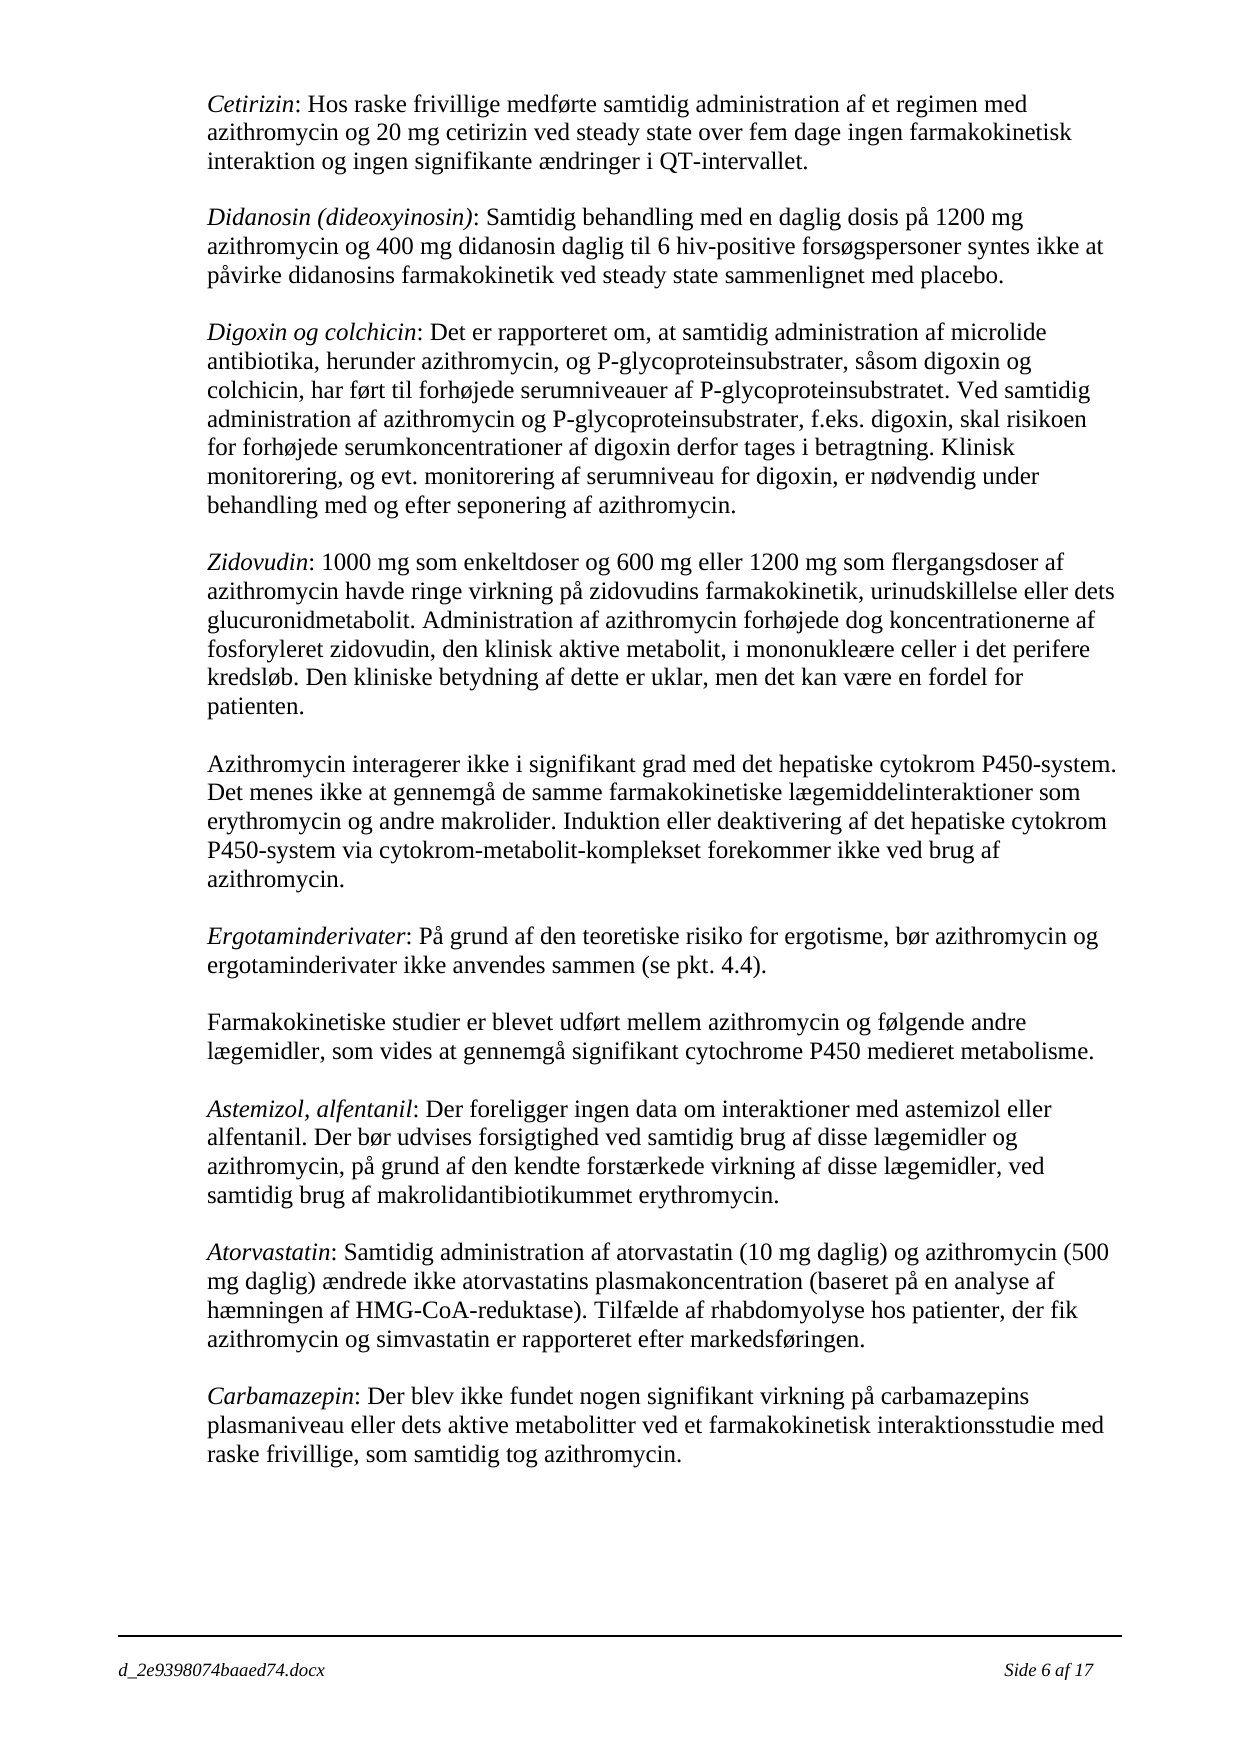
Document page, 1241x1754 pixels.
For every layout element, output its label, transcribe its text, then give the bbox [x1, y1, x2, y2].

text Carbamazepin: Der blev ikke fundet nogen signifikant virkning på carbamazepins plasmaniveau eller dets aktive metabolitter ved et farmakokinetisk interaktionsstudie med raske frivillige, som samtidig tog azithromycin. [207, 1381, 1122, 1467]
text Astemizol, alfentanil: Der foreligger ingen data om interaktioner med astemizol eller alfentanil. Der bør udvises forsigtighed ved samtidig brug af disse lægemidler og azithromycin, på grund af den kendte forstærkede virkning af disse lægemidler, ved samtidig brug af makrolidantibiotikummet erythromycin. [207, 1094, 1122, 1209]
text Digoxin og colchicin: Det er rapporteret om, at samtidig administration af microlide antibiotika, herunder azithromycin, og P-glycoproteinsubstrater, såsom digoxin og colchicin, har ført til forhøjede serumniveauer af P-glycoproteinsubstratet. Ved samtidig administration af azithromycin og P-glycoproteinsubstrater, f.eks. digoxin, skal risikoen for forhøjede serumkoncentrationer af digoxin derfor tages i betragtning. Klinisk monitorering, og evt. monitorering af serumniveau for digoxin, er nødvendig under behandling med og efter seponering af azithromycin. [207, 317, 1122, 519]
text Didanosin (dideoxyinosin): Samtidig behandling med en daglig dosis på 1200 mg azithromycin og 400 mg didanosin daglig til 6 hiv-positive forsøgspersoner syntes ikke at påvirke didanosins farmakokinetik ved steady state sammenlignet med placebo. [207, 202, 1122, 289]
text Atorvastatin: Samtidig administration af atorvastatin (10 mg daglig) og azithromycin (500 mg daglig) ændrede ikke atorvastatins plasmakoncentration (baseret på en analyse af hæmningen af HMG-CoA-reduktase). Tilfælde af rhabdomyolyse hos patienter, der fik azithromycin og simvastatin er rapporteret efter markedsføringen. [207, 1237, 1122, 1352]
text Ergotaminderivater: På grund af den teoretiske risiko for ergotisme, bør azithromycin og ergotaminderivater ikke anvendes sammen (se pkt. 4.4). [207, 921, 1122, 979]
text Farmakokinetiske studier er blevet udført mellem azithromycin og følgende andre lægemidler, som vides at gennemgå signifikant cytochrome P450 medieret metabolisme. [207, 1007, 1122, 1065]
text Azithromycin interagerer ikke i signifikant grad med det hepatiske cytokrom P450-system. Det menes ikke at gennemgå de samme farmakokinetiske lægemiddelinteraktioner som erythromycin og andre makrolider. Induktion eller deaktivering af det hepatiske cytokrom P450-system via cytokrom-metabolit-komplekset forekommer ikke ved brug af azithromycin. [207, 749, 1122, 892]
text Zidovudin: 1000 mg som enkeltdoser og 600 mg eller 1200 mg som flergangsdoser af azithromycin havde ringe virkning på zidovudins farmakokinetik, urinudskillelse eller dets glucuronidmetabolit. Administration af azithromycin forhøjede dog koncentrationerne af fosforyleret zidovudin, den klinisk aktive metabolit, i mononukleære celler i det perifere kredsløb. Den kliniske betydning af dette er uklar, men det kan være en fordel for patienten. [207, 547, 1122, 720]
text Cetirizin: Hos raske frivillige medførte samtidig administration af et regimen med azithromycin og 20 mg cetirizin ved steady state over fem dage ingen farmakokinetisk interaktion og ingen signifikante ændringer i QT-intervallet. [207, 89, 1122, 175]
